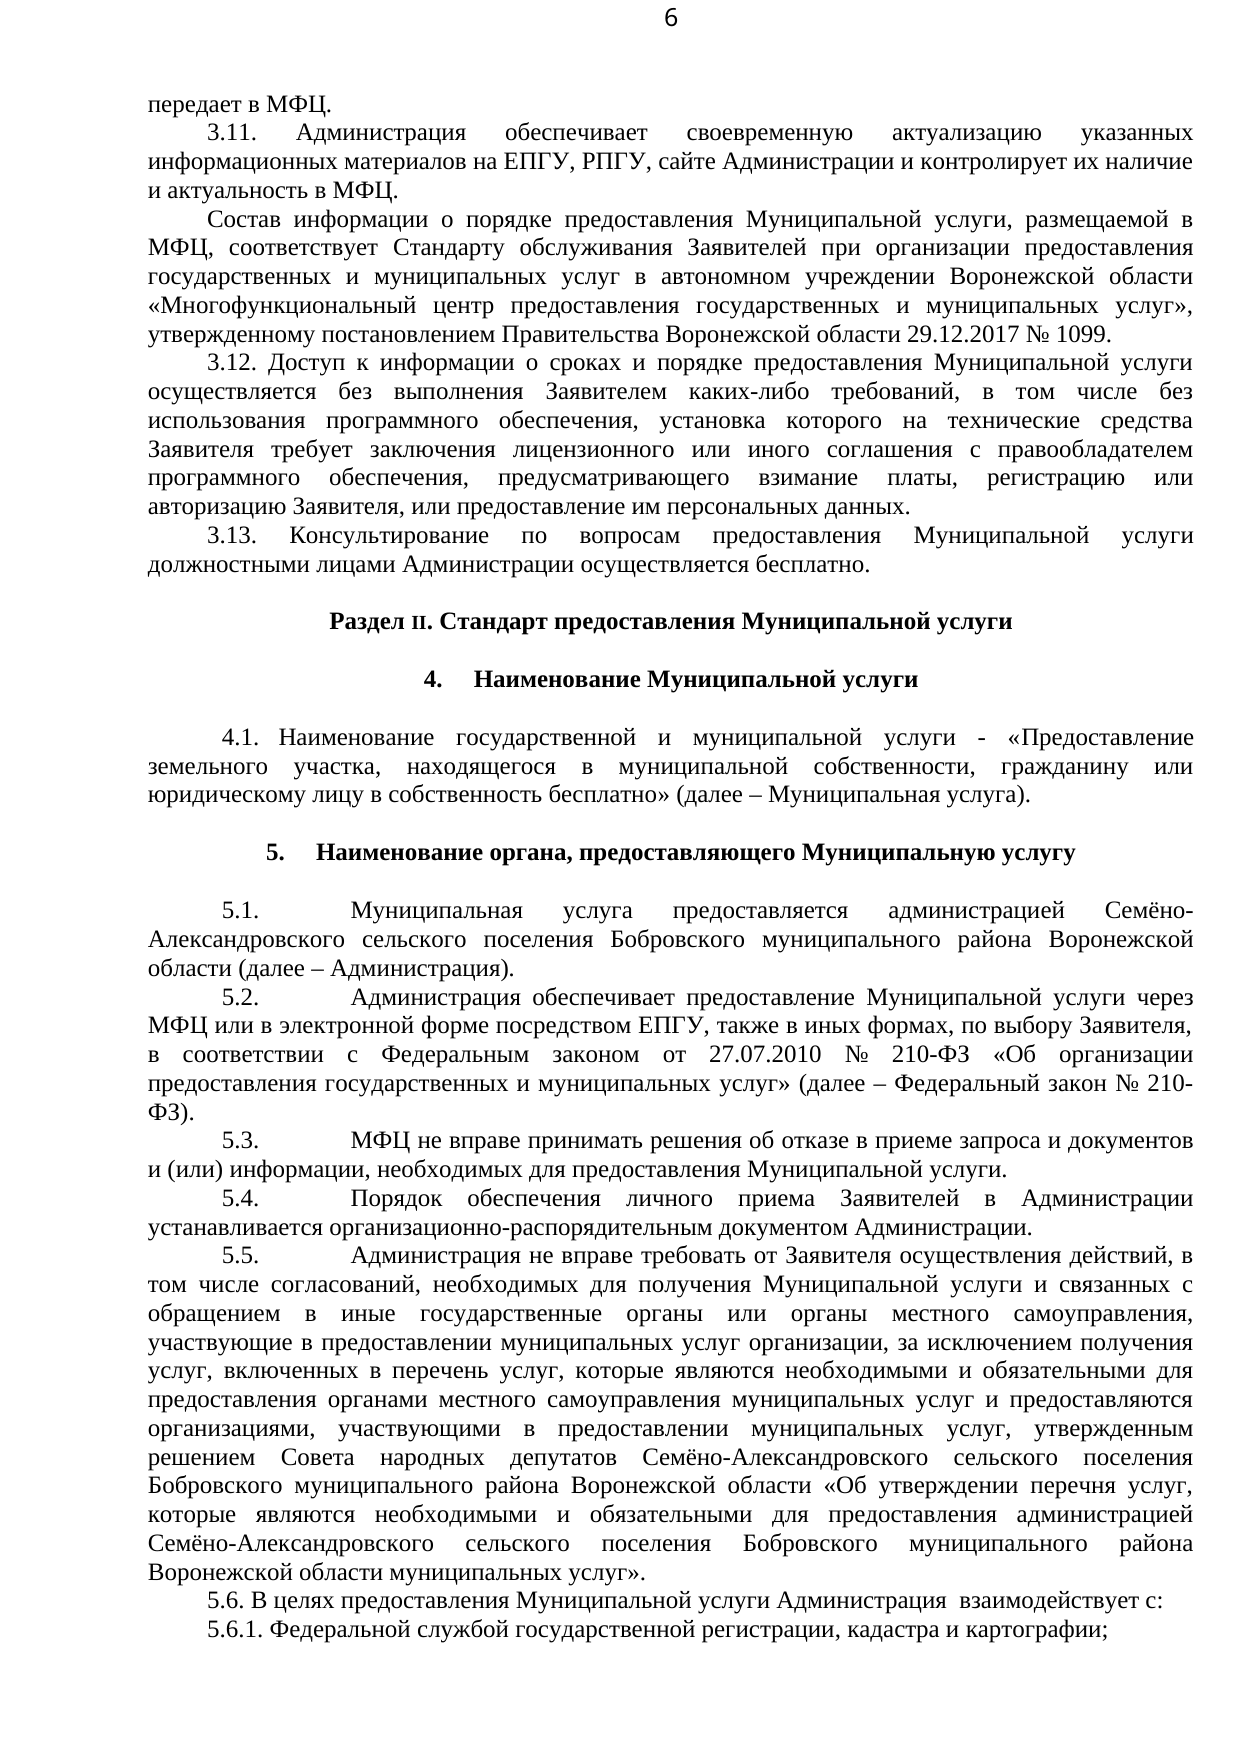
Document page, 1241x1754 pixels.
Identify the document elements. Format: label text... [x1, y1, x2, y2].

list Наименование органа, предоставляющего Муниципальную услугу [148, 837, 1194, 866]
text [148, 89, 1194, 117]
list Администрация не вправе требовать от Заявителя осуществления действий, в том числе согласований, необходимых для получения Муниципальной услуги и связанных с обращением в иные государственные органы или органы местного самоуправления, участвующие в предоставлении муниципальных услуг организации, за исключением получения услуг, включенных в перечень услуг, которые являются необходимыми и обязательными для предоставления органами местного самоуправления муниципальных услуг и предоставляются организациями, участвующими в предоставлении муниципальных услуг, утвержденным решением Совета народных депутатов Семёно-Александровского сельского поселения Бобровского муниципального района Воронежской области «Об утверждении перечня услуг, которые являются необходимыми и обязательными для предоставления администрацией Семёно-Александровского сельского поселения Бобровского муниципального района Воронежской области муниципальных услуг». [148, 1240, 1194, 1585]
list МФЦ не вправе принимать решения об отказе в приеме запроса и документов и (или) информации, необходимых для предоставления Муниципальной услуги. [148, 1125, 1194, 1183]
text 3.13. Консультирование по вопросам предоставления Муниципальной услуги должностными лицами Администрации осуществляется бесплатно. [148, 520, 1194, 577]
text 3.11. Администрация обеспечивает своевременную актуализацию указанных информационных материалов на ЕПГУ, РПГУ, сайте Администрации и контролирует их наличие и актуальность в МФЦ. [148, 117, 1194, 204]
text Состав информации о порядке предоставления Муниципальной услуги, размещаемой в МФЦ, соответствует Стандарту обслуживания Заявителей при организации предоставления государственных и муниципальных услуг в автономном учреждении Воронежской области «Многофункциональный центр предоставления государственных и муниципальных услуг», утвержденному постановлением Правительства Воронежской области 29.12.2017 № 1099. [148, 204, 1194, 347]
text 5.6.1. Федеральной службой государственной регистрации, кадастра и картографии; [148, 1614, 1194, 1643]
list Порядок обеспечения личного приема Заявителей в Администрации устанавливается организационно-распорядительным документом Администрации. [148, 1183, 1194, 1240]
text Раздел ii. Стандарт предоставления Муниципальной услуги [148, 606, 1194, 635]
text 5.6. В целях предоставления Муниципальной услуги Администрация взаимодействует с: [148, 1585, 1194, 1614]
text 3.12. Доступ к информации о сроках и порядке предоставления Муниципальной услуги осуществляется без выполнения Заявителем каких-либо требований, в том числе без использования программного обеспечения, установка которого на технические средства Заявителя требует заключения лицензионного или иного соглашения с правообладателем программного обеспечения, предусматривающего взимание платы, регистрацию или авторизацию Заявителя, или предоставление им персональных данных. [148, 347, 1194, 520]
list Наименование государственной и муниципальной услуги - «Предоставление земельного участка, находящегося в муниципальной собственности, гражданину или юридическому лицу в собственность бесплатно» (далее – Муниципальная услуга). [148, 722, 1194, 808]
list Администрация обеспечивает предоставление Муниципальной услуги через МФЦ или в электронной форме посредством ЕПГУ, также в иных формах, по выбору Заявителя, в соответствии с Федеральным законом от 27.07.2010 № 210-ФЗ «Об организации предоставления государственных и муниципальных услуг» (далее – Федеральный закон № 210-ФЗ). [148, 982, 1194, 1125]
list Муниципальная услуга предоставляется администрацией Семёно-Александровского сельского поселения Бобровского муниципального района Воронежской области (далее – Администрация). [148, 895, 1194, 982]
list Наименование Муниципальной услуги [148, 664, 1194, 693]
